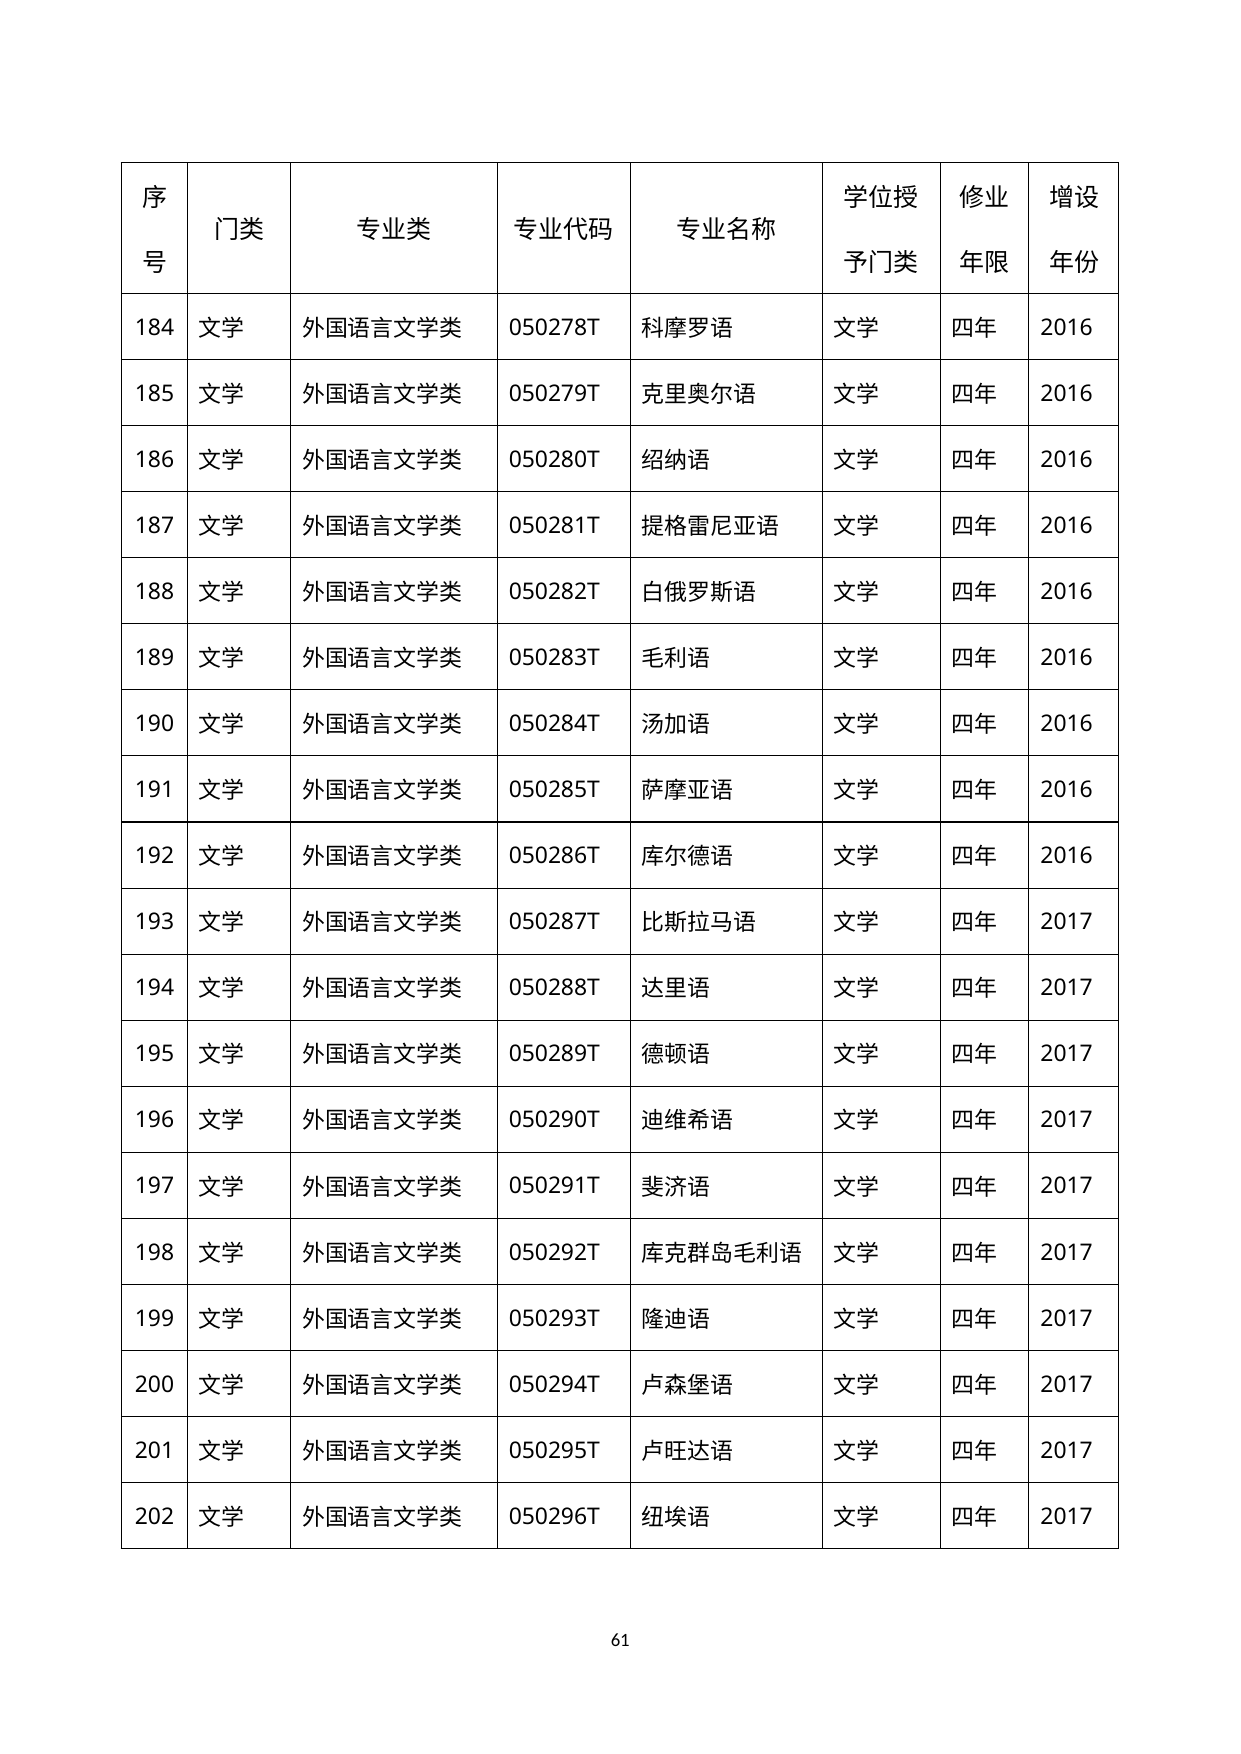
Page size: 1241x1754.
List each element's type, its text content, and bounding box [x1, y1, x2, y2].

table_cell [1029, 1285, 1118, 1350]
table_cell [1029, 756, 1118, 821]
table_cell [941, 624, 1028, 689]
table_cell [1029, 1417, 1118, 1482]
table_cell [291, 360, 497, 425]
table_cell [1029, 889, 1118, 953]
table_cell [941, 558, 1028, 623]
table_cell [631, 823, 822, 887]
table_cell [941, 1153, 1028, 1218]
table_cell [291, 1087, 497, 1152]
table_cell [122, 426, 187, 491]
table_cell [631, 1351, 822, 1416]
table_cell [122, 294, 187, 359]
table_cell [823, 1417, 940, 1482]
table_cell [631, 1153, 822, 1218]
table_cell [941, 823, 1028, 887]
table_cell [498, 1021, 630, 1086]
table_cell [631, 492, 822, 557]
table_header 增设年份 [1029, 163, 1118, 293]
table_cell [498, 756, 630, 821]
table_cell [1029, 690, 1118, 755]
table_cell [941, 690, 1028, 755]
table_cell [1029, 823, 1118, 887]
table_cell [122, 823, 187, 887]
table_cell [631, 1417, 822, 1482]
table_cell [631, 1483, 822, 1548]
table_header 学位授予门类 [823, 163, 940, 293]
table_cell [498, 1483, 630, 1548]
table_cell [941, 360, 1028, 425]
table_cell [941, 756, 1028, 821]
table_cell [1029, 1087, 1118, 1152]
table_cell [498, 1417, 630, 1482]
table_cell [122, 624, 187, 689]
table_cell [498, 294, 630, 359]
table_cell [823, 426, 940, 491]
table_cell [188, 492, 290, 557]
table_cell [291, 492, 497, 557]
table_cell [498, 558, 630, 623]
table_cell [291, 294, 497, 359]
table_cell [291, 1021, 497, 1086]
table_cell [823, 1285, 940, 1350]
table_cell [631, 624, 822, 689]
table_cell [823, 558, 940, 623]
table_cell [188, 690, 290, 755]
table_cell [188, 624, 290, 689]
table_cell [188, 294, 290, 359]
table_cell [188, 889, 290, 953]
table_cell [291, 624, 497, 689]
table_header 专业名称 [631, 163, 822, 293]
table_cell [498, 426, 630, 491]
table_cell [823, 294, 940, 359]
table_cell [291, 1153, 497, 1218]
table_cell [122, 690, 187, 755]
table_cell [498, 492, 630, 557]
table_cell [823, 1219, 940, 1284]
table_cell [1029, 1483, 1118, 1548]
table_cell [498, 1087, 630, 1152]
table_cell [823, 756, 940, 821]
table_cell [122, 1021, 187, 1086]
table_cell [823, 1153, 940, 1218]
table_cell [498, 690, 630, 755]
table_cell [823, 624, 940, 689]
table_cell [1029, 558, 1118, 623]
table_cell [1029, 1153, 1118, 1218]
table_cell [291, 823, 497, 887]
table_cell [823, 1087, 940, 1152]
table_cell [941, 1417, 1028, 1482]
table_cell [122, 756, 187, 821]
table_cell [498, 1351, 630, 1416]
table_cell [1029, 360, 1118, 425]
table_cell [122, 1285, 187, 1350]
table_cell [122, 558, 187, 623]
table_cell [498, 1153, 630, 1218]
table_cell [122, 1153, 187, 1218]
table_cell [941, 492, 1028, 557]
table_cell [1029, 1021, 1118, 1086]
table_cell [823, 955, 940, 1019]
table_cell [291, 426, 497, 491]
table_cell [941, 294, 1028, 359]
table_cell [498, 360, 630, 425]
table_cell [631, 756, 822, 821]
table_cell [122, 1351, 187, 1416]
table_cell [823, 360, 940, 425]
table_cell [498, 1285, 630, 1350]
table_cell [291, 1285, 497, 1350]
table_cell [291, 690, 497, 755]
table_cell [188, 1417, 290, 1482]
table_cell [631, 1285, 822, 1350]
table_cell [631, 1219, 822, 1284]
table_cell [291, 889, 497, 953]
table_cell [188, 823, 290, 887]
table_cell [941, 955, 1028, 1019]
table_header 门类 [188, 163, 290, 293]
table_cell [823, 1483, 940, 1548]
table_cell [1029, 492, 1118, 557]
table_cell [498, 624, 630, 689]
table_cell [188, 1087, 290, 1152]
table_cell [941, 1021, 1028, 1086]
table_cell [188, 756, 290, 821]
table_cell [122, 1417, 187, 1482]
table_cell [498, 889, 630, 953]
table_header 修业年限 [941, 163, 1028, 293]
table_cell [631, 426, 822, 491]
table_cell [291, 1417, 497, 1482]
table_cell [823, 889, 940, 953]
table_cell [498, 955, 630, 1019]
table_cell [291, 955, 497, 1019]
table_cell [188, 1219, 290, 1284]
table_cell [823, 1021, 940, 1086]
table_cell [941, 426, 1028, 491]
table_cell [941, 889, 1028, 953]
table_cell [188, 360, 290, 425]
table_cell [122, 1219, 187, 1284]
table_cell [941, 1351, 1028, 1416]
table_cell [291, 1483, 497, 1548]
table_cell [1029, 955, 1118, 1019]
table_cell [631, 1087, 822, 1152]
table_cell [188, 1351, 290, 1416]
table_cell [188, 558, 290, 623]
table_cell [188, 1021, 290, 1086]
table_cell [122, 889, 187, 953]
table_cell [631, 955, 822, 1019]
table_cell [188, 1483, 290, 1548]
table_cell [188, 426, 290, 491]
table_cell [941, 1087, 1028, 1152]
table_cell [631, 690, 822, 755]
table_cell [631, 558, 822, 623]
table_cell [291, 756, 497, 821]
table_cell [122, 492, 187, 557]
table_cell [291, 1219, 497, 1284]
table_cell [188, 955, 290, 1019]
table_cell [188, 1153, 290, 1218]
table_header 专业代码 [498, 163, 630, 293]
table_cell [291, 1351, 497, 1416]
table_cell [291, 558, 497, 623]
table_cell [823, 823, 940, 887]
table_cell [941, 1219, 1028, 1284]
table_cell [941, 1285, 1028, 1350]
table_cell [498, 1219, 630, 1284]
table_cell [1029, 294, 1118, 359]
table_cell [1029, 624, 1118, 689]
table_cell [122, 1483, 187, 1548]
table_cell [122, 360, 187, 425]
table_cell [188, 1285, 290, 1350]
table_header 专业类 [291, 163, 497, 293]
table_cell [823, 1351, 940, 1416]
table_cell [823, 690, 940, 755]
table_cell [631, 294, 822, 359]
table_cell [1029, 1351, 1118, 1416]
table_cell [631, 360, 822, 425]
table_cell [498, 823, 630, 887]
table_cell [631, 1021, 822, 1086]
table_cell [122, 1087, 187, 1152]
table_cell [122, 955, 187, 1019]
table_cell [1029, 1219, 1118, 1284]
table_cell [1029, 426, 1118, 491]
table_header 序号 [122, 163, 187, 293]
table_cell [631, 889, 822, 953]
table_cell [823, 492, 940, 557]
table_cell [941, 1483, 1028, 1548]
